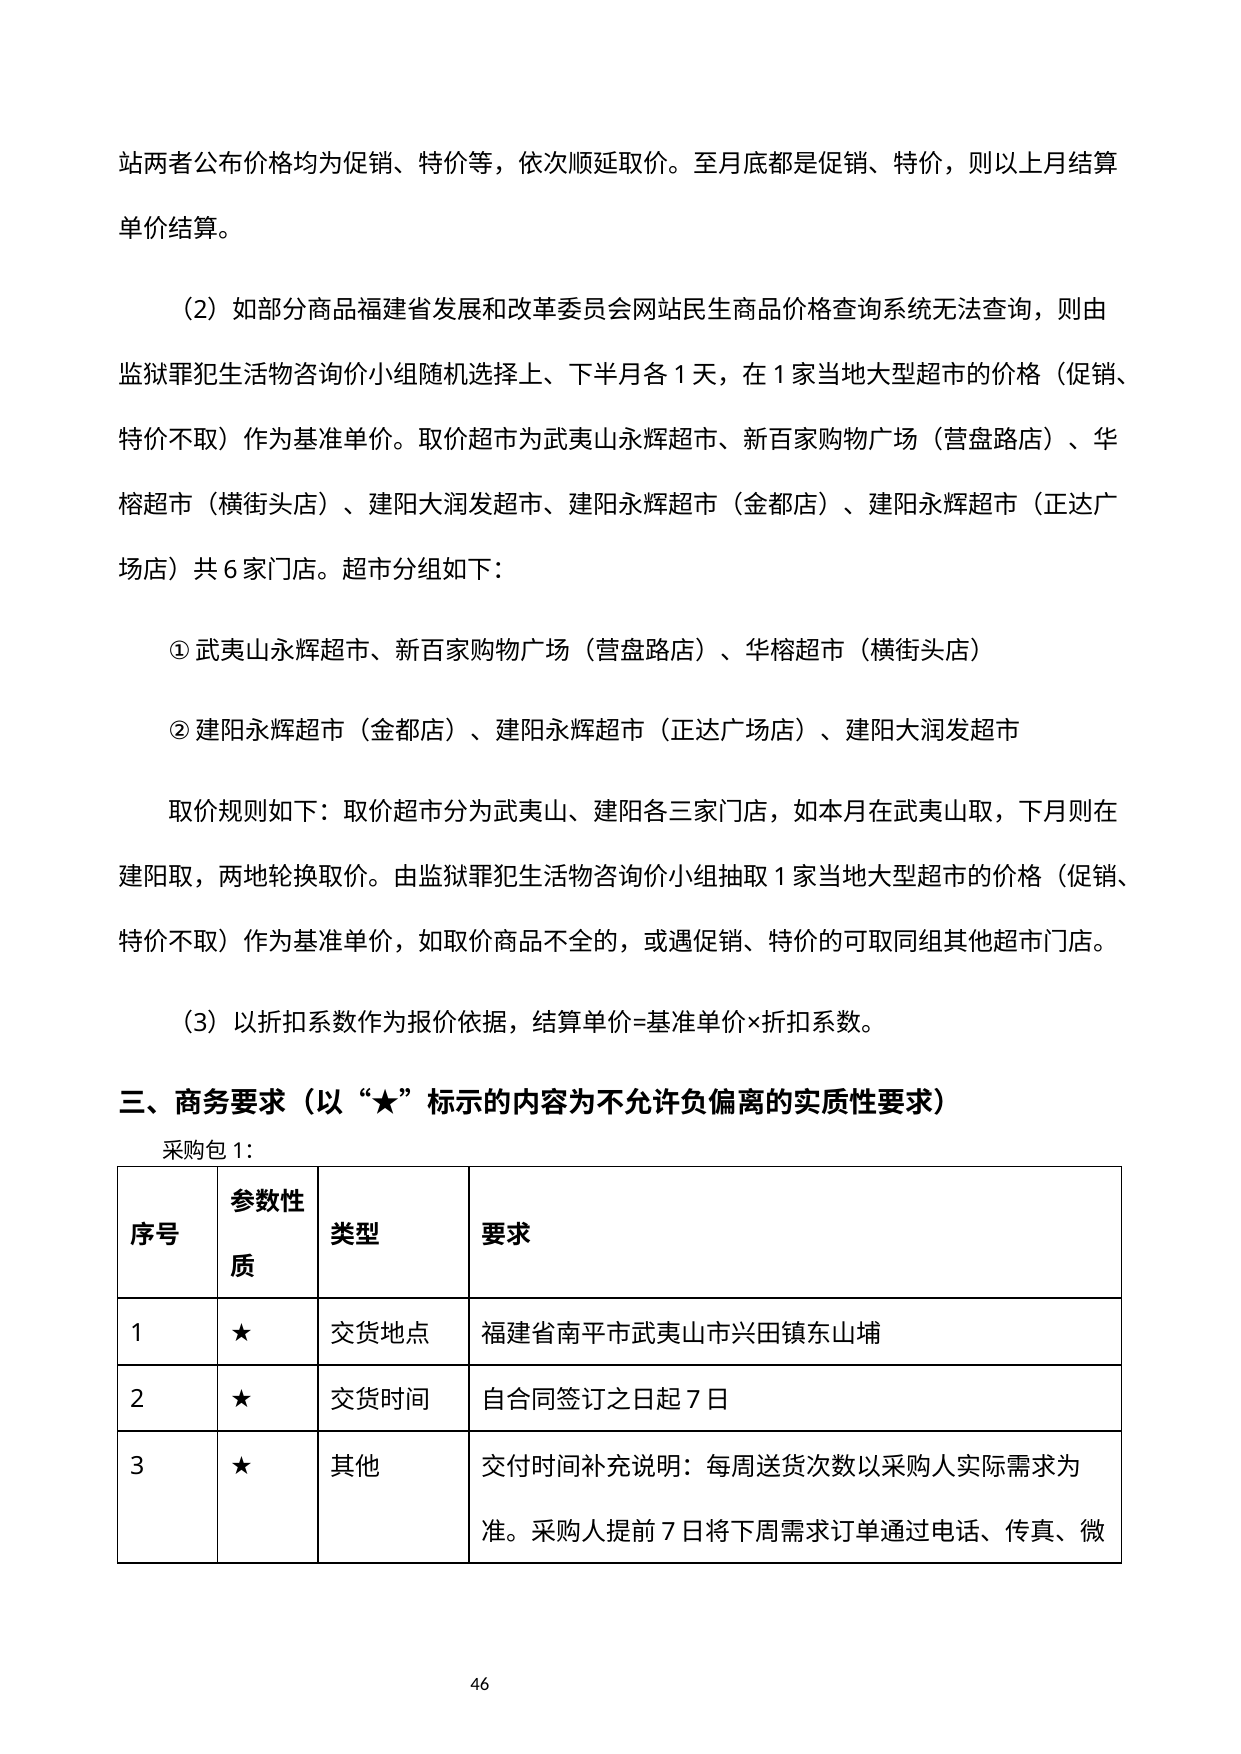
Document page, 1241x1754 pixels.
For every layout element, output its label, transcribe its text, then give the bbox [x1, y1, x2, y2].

text 取价规则如下：取价超市分为武夷山、建阳各三家门店，如本月在武夷山取，下月则在建阳取，两地轮换取价。由监狱罪犯生活物咨询价小组抽取1家当地大型超市的价格（促销、特价不取）作为基准单价，如取价商品不全的，或遇促销、特价的可取同组其他超市门店。 [118, 777, 1122, 972]
table_header 序号 [118, 1167, 217, 1297]
table_cell ★ [218, 1366, 317, 1430]
table_cell 交货时间 [319, 1366, 468, 1430]
table_cell 福建省南平市武夷山市兴田镇东山埔 [470, 1299, 1121, 1364]
table_cell 自合同签订之日起7日 [470, 1366, 1121, 1430]
text （2）如部分商品福建省发展和改革委员会网站民生商品价格查询系统无法查询，则由监狱罪犯生活物咨询价小组随机选择上、下半月各1天，在1家当地大型超市的价格（促销、特价不取）作为基准单价。取价超市为武夷山永辉超市、新百家购物广场（营盘路店）、华榕超市（横街头店）、建阳大润发超市、建阳永辉超市（金都店）、建阳永辉超市（正达广场店）共6家门店。超市分组如下： [118, 275, 1122, 600]
table_cell 1 [118, 1299, 217, 1364]
text ①武夷山永辉超市、新百家购物广场（营盘路店）、华榕超市（横街头店） [118, 616, 1122, 681]
table_header 参数性质 [218, 1167, 317, 1297]
text 采购包1： [118, 1133, 1122, 1166]
table_cell ★ [218, 1432, 317, 1562]
text （3）以折扣系数作为报价依据，结算单价=基准单价×折扣系数。 [118, 988, 1122, 1053]
table_cell ★ [218, 1299, 317, 1364]
table_cell 2 [118, 1366, 217, 1430]
table_header 类型 [319, 1167, 468, 1297]
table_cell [470, 1432, 1121, 1562]
table_cell 其他 [319, 1432, 468, 1562]
table_header 要求 [470, 1167, 1121, 1297]
table_cell 3 [118, 1432, 217, 1562]
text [118, 129, 1122, 259]
text ②建阳永辉超市（金都店）、建阳永辉超市（正达广场店）、建阳大润发超市 [118, 696, 1122, 761]
table_cell 交货地点 [319, 1299, 468, 1364]
subtitle 三、商务要求（以“★”标示的内容为不允许负偏离的实质性要求） [118, 1068, 1122, 1133]
